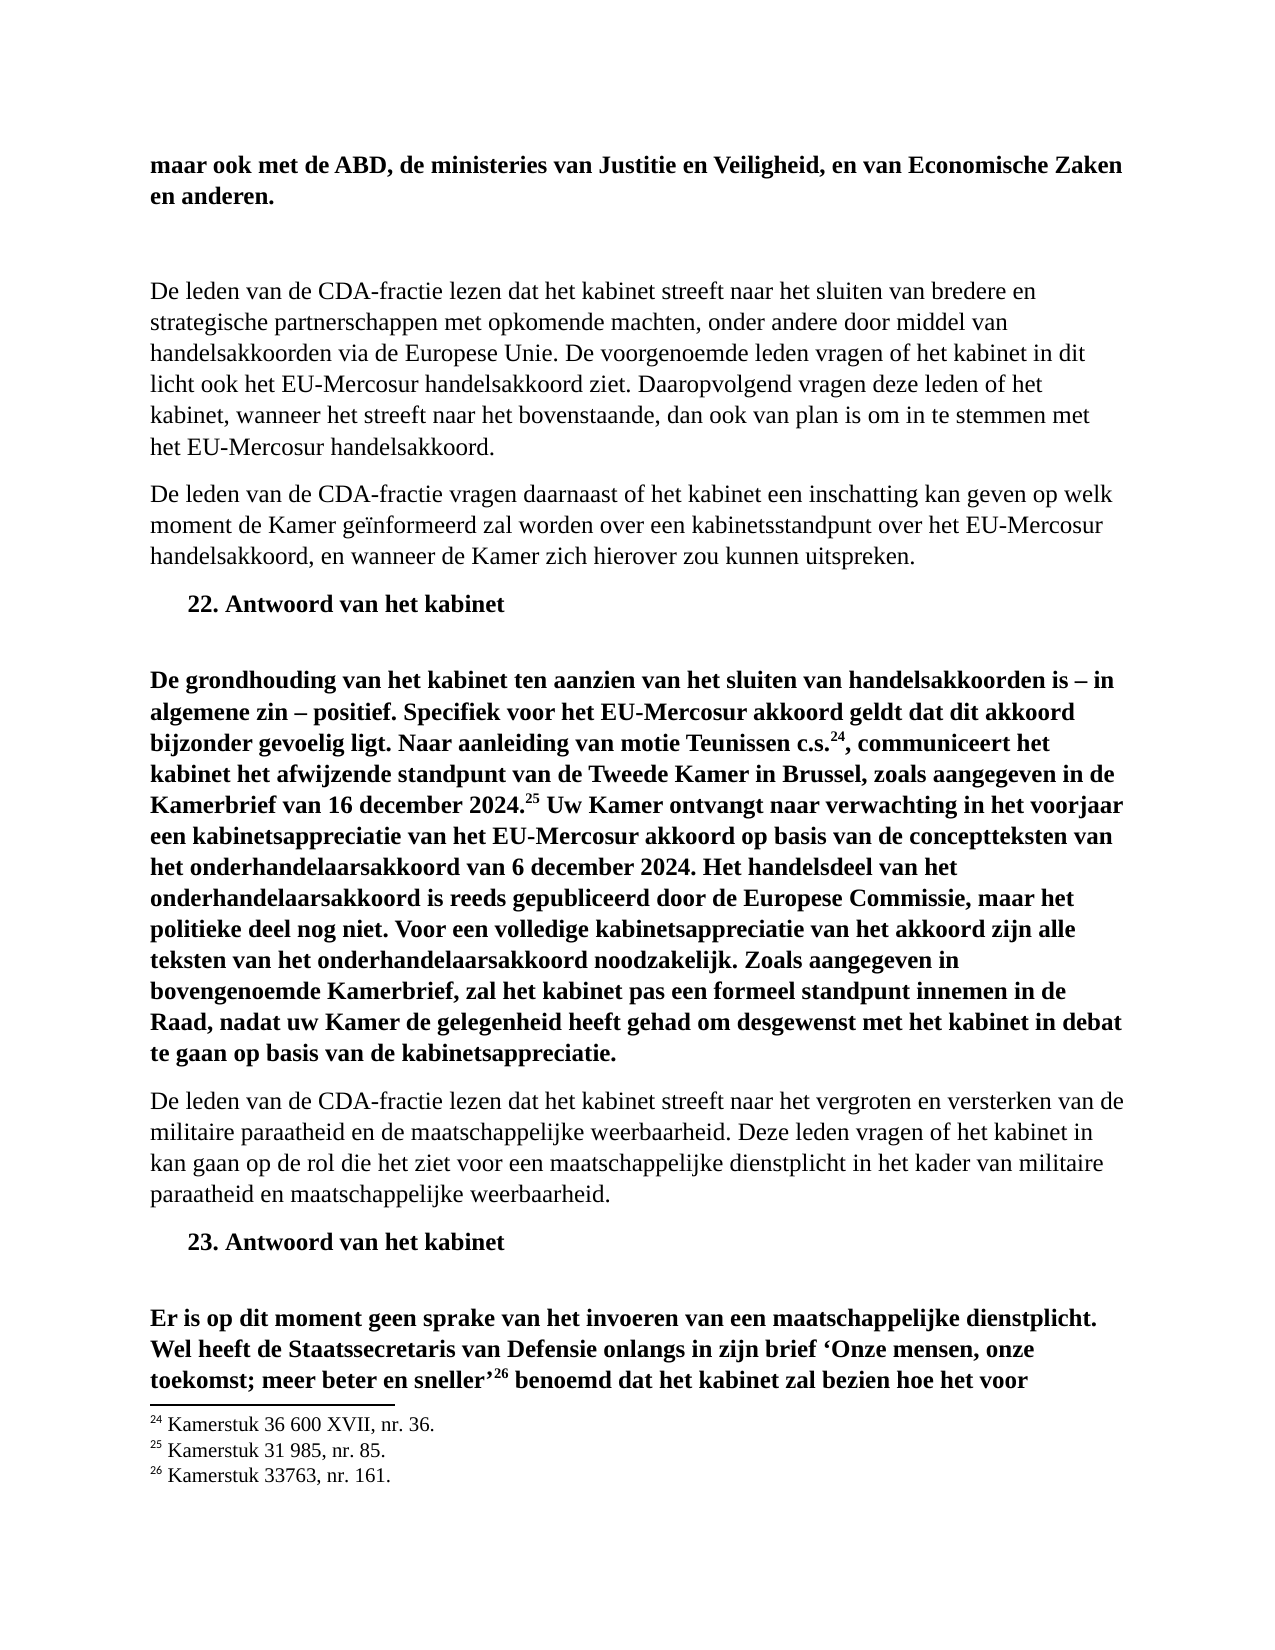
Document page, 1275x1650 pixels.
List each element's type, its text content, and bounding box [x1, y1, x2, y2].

text De leden van de CDA-fractie vragen daarnaast of het kabinet een inschatting kan geven op welk moment de Kamer geïnformeerd zal worden over een kabinetsstandpunt over het EU-Mercosur handelsakkoord, en wanneer de Kamer zich hierover zou kunnen uitspreken. [150, 479, 1125, 570]
text De grondhouding van het kabinet ten aanzien van het sluiten van handelsakkoorden is – in algemene zin – positief. Specifiek voor het EU-Mercosur akkoord geldt dat dit akkoord bijzonder gevoelig ligt. Naar aanleiding van motie Teunissen c.s., communiceert het kabinet het afwijzende standpunt van de Tweede Kamer in Brussel, zoals aangegeven in de Kamerbrief van 16 december 2024. Uw Kamer ontvangt naar verwachting in het voorjaar een kabinetsappreciatie van het EU-Mercosur akkoord op basis van de conceptteksten van het onderhandelaarsakkoord van 6 december 2024. Het handelsdeel van het onderhandelaarsakkoord is reeds gepubliceerd door de Europese Commissie, maar het politieke deel nog niet. Voor een volledige kabinetsappreciatie van het akkoord zijn alle teksten van het onderhandelaarsakkoord noodzakelijk. Zoals aangegeven in bovengenoemde Kamerbrief, zal het kabinet pas een formeel standpunt innemen in de Raad, nadat uw Kamer de gelegenheid heeft gehad om desgewenst met het kabinet in debat te gaan op basis van de kabinetsappreciatie. [150, 666, 1125, 1067]
text De leden van de CDA-fractie lezen dat het kabinet streeft naar het sluiten van bredere en strategische partnerschappen met opkomende machten, onder andere door middel van handelsakkoorden via de Europese Unie. De voorgenoemde leden vragen of het kabinet in dit licht ook het EU-Mercosur handelsakkoord ziet. Daaropvolgend vragen deze leden of het kabinet, wanneer het streeft naar het bovenstaande, dan ook van plan is om in te stemmen met het EU-Mercosur handelsakkoord. [150, 276, 1125, 460]
list Antwoord van het kabinet [187, 1227, 1125, 1255]
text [150, 1303, 1125, 1394]
text De leden van de CDA-fractie lezen dat het kabinet streeft naar het vergroten en versterken van de militaire paraatheid en de maatschappelijke weerbaarheid. Deze leden vragen of het kabinet in kan gaan op de rol die het ziet voor een maatschappelijke dienstplicht in het kader van militaire paraatheid en maatschappelijke weerbaarheid. [150, 1086, 1125, 1208]
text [150, 150, 1125, 210]
list Antwoord van het kabinet [187, 589, 1125, 618]
